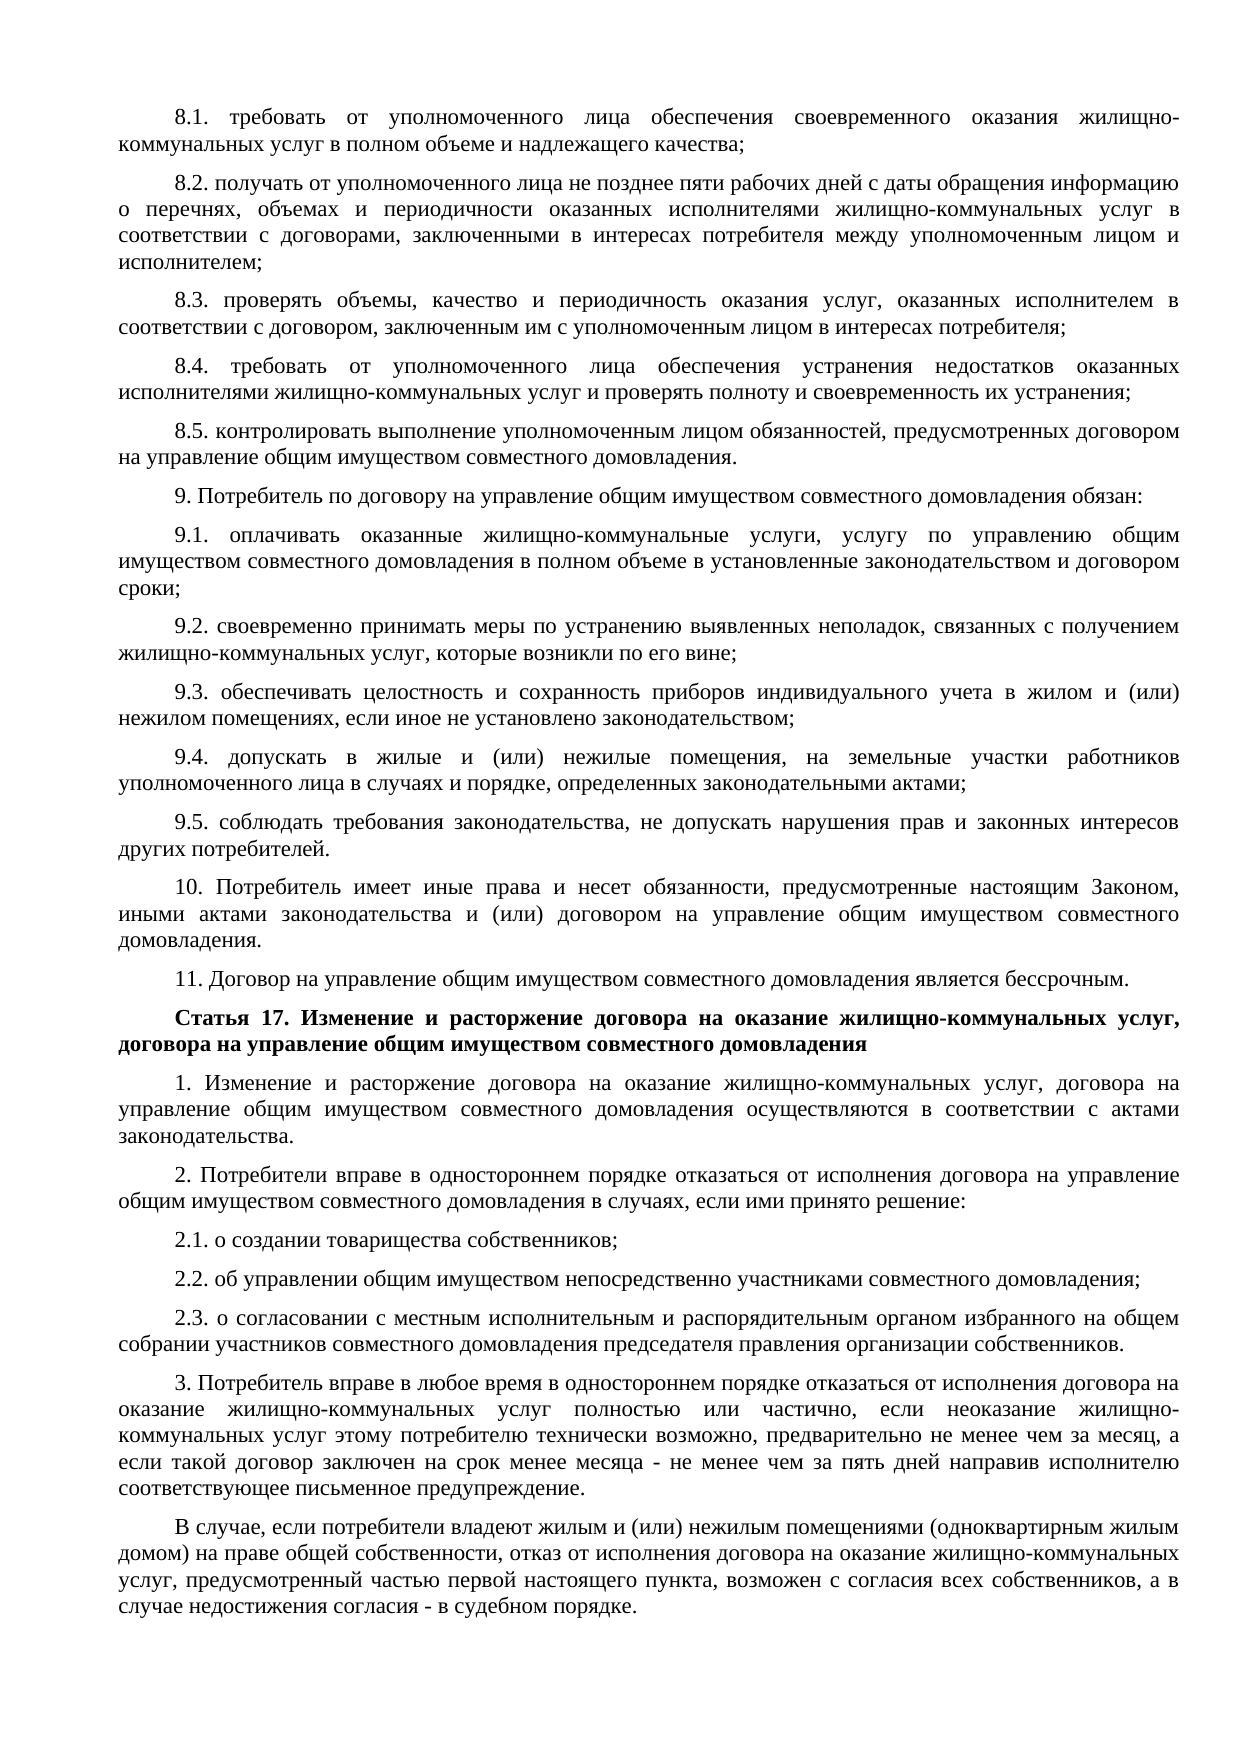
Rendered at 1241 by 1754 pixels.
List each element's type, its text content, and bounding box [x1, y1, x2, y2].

text 8.2. получать от уполномоченного лица не позднее пяти рабочих дней с даты обращения информацию о перечнях, объемах и периодичности оказанных исполнителями жилищно-коммунальных услуг в соответствии с договорами, заключенными в интересах потребителя между уполномоченным лицом и исполнителем; [118, 169, 1181, 274]
text 8.3. проверять объемы, качество и периодичность оказания услуг, оказанных исполнителем в соответствии с договором, заключенным им с уполномоченным лицом в интересах потребителя; [118, 287, 1181, 339]
text 8.1. требовать от уполномоченного лица обеспечения своевременного оказания жилищно-коммунальных услуг в полном объеме и надлежащего качества; [118, 103, 1181, 156]
text 1. Изменение и расторжение договора на оказание жилищно-коммунальных услуг, договора на управление общим имуществом совместного домовладения осуществляются в соответствии с актами законодательства. [118, 1069, 1181, 1148]
text В случае, если потребители владеют жилым и (или) нежилым помещениями (одноквартирным жилым домом) на праве общей собственности, отказ от исполнения договора на оказание жилищно-коммунальных услуг, предусмотренный частью первой настоящего пункта, возможен с согласия всех собственников, а в случае недостижения согласия - в судебном порядке. [118, 1513, 1181, 1618]
text 2.1. о создании товарищества собственников; [118, 1226, 1181, 1252]
text 8.5. контролировать выполнение уполномоченным лицом обязанностей, предусмотренных договором на управление общим имуществом совместного домовладения. [118, 417, 1181, 470]
text 9.1. оплачивать оказанные жилищно-коммунальные услуги, услугу по управлению общим имуществом совместного домовладения в полном объеме в установленные законодательством и договором сроки; [118, 521, 1181, 600]
text 9.2. своевременно принимать меры по устранению выявленных неполадок, связанных с получением жилищно-коммунальных услуг, которые возникли по его вине; [118, 613, 1181, 665]
text 2.3. о согласовании с местным исполнительным и распорядительным органом избранного на общем собрании участников совместного домовладения председателя правления организации собственников. [118, 1303, 1181, 1356]
text 9.5. соблюдать требования законодательства, не допускать нарушения прав и законных интересов других потребителей. [118, 808, 1181, 861]
text 9.3. обеспечивать целостность и сохранность приборов индивидуального учета в жилом и (или) нежилом помещениях, если иное не установлено законодательством; [118, 678, 1181, 731]
text 2. Потребители вправе в одностороннем порядке отказаться от исполнения договора на управление общим имуществом совместного домовладения в случаях, если ими принято решение: [118, 1161, 1181, 1213]
text 3. Потребитель вправе в любое время в одностороннем порядке отказаться от исполнения договора на оказание жилищно-коммунальных услуг полностью или частично, если неоказание жилищно-коммунальных услуг этому потребителю технически возможно, предварительно не менее чем за месяц, а если такой договор заключен на срок менее месяца - не менее чем за пять дней направив исполнителю соответствующее письменное предупреждение. [118, 1369, 1181, 1501]
text 9. Потребитель по договору на управление общим имуществом совместного домовладения обязан: [118, 482, 1181, 508]
text 11. Договор на управление общим имуществом совместного домовладения является бессрочным. [118, 965, 1181, 991]
text 8.4. требовать от уполномоченного лица обеспечения устранения недостатков оказанных исполнителями жилищно-коммунальных услуг и проверять полноту и своевременность их устранения; [118, 352, 1181, 404]
text 9.4. допускать в жилые и (или) нежилые помещения, на земельные участки работников уполномоченного лица в случаях и порядке, определенных законодательными актами; [118, 743, 1181, 796]
text 2.2. об управлении общим имуществом непосредственно участниками совместного домовладения; [118, 1265, 1181, 1291]
text 10. Потребитель имеет иные права и несет обязанности, предусмотренные настоящим Законом, иными актами законодательства и (или) договором на управление общим имуществом совместного домовладения. [118, 873, 1181, 952]
text Статья 17. Изменение и расторжение договора на оказание жилищно-коммунальных услуг, договора на управление общим имуществом совместного домовладения [118, 1004, 1181, 1057]
